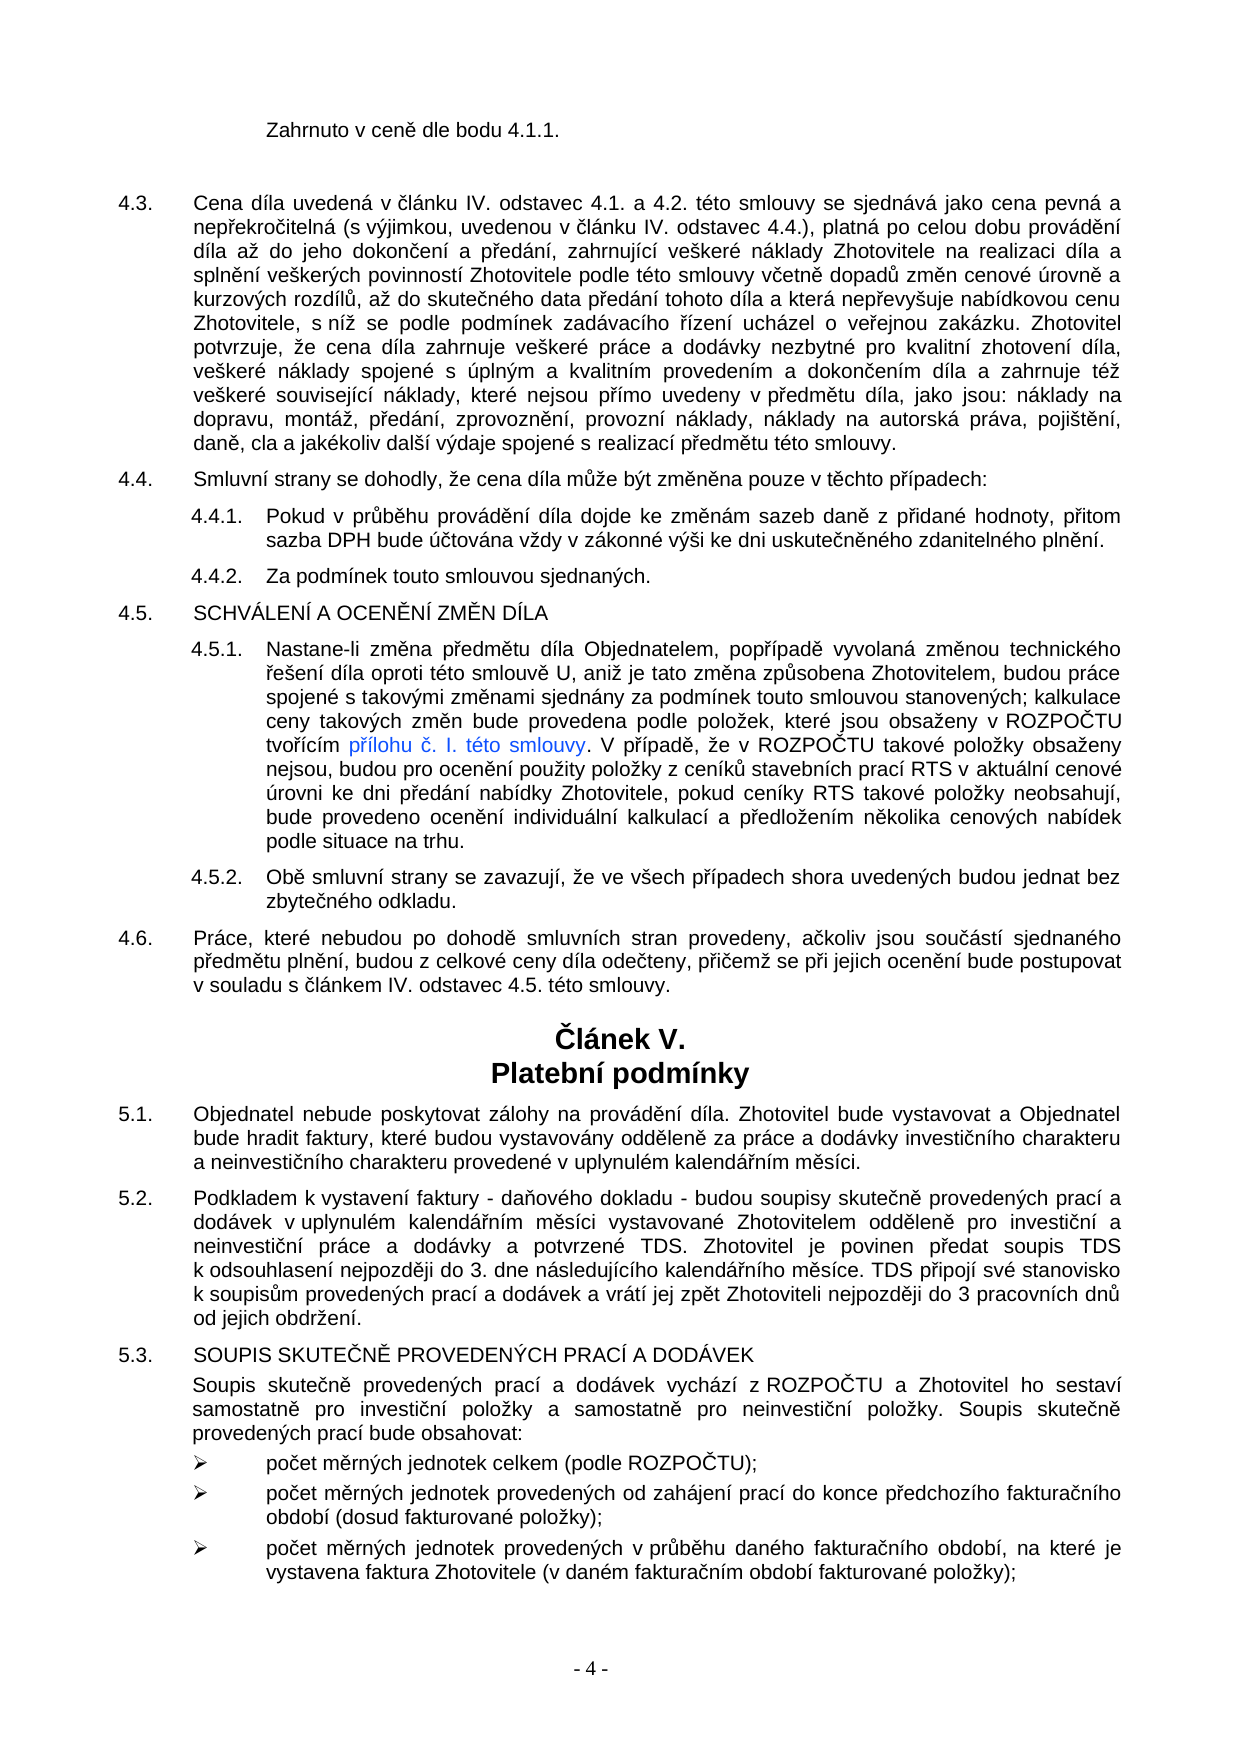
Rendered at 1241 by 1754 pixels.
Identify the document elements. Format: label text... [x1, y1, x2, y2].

text Platební podmínky [118, 1056, 1122, 1089]
list Objednatel nebude poskytovat zálohy na provádění díla. Zhotovitel bude vystavovat a Objednatel bude hradit faktury, které budou vystavovány odděleně za práce a dodávky investičního charakteru a neinvestičního charakteru provedené v uplynulém kalendářním měsíci. [118, 1102, 1122, 1174]
text Článek V. [118, 1022, 1122, 1056]
list počet měrných jednotek celkem (podle ROZPOČTU); [192, 1451, 1122, 1475]
list SOUPIS SKUTEČNĚ PROVEDENÝCH PRACÍ A DODÁVEK [118, 1342, 1122, 1366]
text Soupis skutečně provedených prací a dodávek vychází z ROZPOČTU a Zhotovitel ho sestaví samostatně pro investiční položky a samostatně pro neinvestiční položky. Soupis skutečně provedených prací bude obsahovat: [192, 1373, 1122, 1444]
list Podkladem k vystavení faktury - daňového dokladu - budou soupisy skutečně provedených prací a dodávek v uplynulém kalendářním měsíci vystavované Zhotovitelem odděleně pro investiční a neinvestiční práce a dodávky a potvrzené TDS. Zhotovitel je povinen předat soupis TDS k odsouhlasení nejpozději do 3. dne následujícího kalendářního měsíce. TDS připojí své stanovisko k soupisům provedených prací a dodávek a vrátí jej zpět Zhotoviteli nejpozději do 3 pracovních dnů od jejich obdržení. [118, 1186, 1122, 1330]
list počet měrných jednotek provedených v průběhu daného fakturačního období, na které je vystavena faktura Zhotovitele (v daném fakturačním období fakturované položky); [192, 1535, 1122, 1583]
list Obě smluvní strany se zavazují, že ve všech případech shora uvedených budou jednat bez zbytečného odkladu. [191, 865, 1122, 913]
list Smluvní strany se dohodly, že cena díla může být změněna pouze v těchto případech: [118, 467, 1122, 491]
list SCHVÁLENÍ A OCENĚNÍ ZMĚN DÍLA [118, 600, 1122, 624]
list Za podmínek touto smlouvou sjednaných. [191, 564, 1122, 588]
text Zahrnuto v ceně dle bodu 4.1.1. [266, 118, 1122, 142]
list Nastane-li změna předmětu díla Objednatelem, popřípadě vyvolaná změnou technického řešení díla oproti této smlouvě U, aniž je tato změna způsobena Zhotovitelem, budou práce spojené s takovými změnami sjednány za podmínek touto smlouvou stanovených; kalkulace ceny takových změn bude provedena podle položek, které jsou obsaženy v ROZPOČTU tvořícím přílohu č. I. této smlouvy. V případě, že v ROZPOČTU takové položky obsaženy nejsou, budou pro ocenění použity položky z ceníků stavebních prací RTS v aktuální cenové úrovni ke dni předání nabídky Zhotovitele, pokud ceníky RTS takové položky neobsahují, bude provedeno ocenění individuální kalkulací a předložením několika cenových nabídek podle situace na trhu. [191, 637, 1122, 852]
list Cena díla uvedená v článku IV. odstavec 4.1. a 4.2. této smlouvy se sjednává jako cena pevná a nepřekročitelná (s výjimkou, uvedenou v článku IV. odstavec 4.4.), platná po celou dobu provádění díla až do jeho dokončení a předání, zahrnující veškeré náklady Zhotovitele na realizaci díla a splnění veškerých povinností Zhotovitele podle této smlouvy včetně dopadů změn cenové úrovně a kurzových rozdílů, až do skutečného data předání tohoto díla a která nepřevyšuje nabídkovou cenu Zhotovitele, s níž se podle podmínek zadávacího řízení ucházel o veřejnou zakázku. Zhotovitel potvrzuje, že cena díla zahrnuje veškeré práce a dodávky nezbytné pro kvalitní zhotovení díla, veškeré náklady spojené s úplným a kvalitním provedením a dokončením díla a zahrnuje též veškeré související náklady, které nejsou přímo uvedeny v předmětu díla, jako jsou: náklady na dopravu, montáž, předání, zprovoznění, provozní náklady, náklady na autorská práva, pojištění, daně, cla a jakékoliv další výdaje spojené s realizací předmětu této smlouvy. [118, 191, 1122, 454]
list Práce, které nebudou po dohodě smluvních stran provedeny, ačkoliv jsou součástí sjednaného předmětu plnění, budou z celkové ceny díla odečteny, přičemž se při jejich ocenění bude postupovat v souladu s článkem IV. odstavec 4.5. této smlouvy. [118, 925, 1122, 997]
list počet měrných jednotek provedených od zahájení prací do konce předchozího fakturačního období (dosud fakturované položky); [192, 1481, 1122, 1529]
list Pokud v průběhu provádění díla dojde ke změnám sazeb daně z přidané hodnoty, přitom sazba DPH bude účtována vždy v zákonné výši ke dni uskutečněného zdanitelného plnění. [191, 503, 1122, 551]
